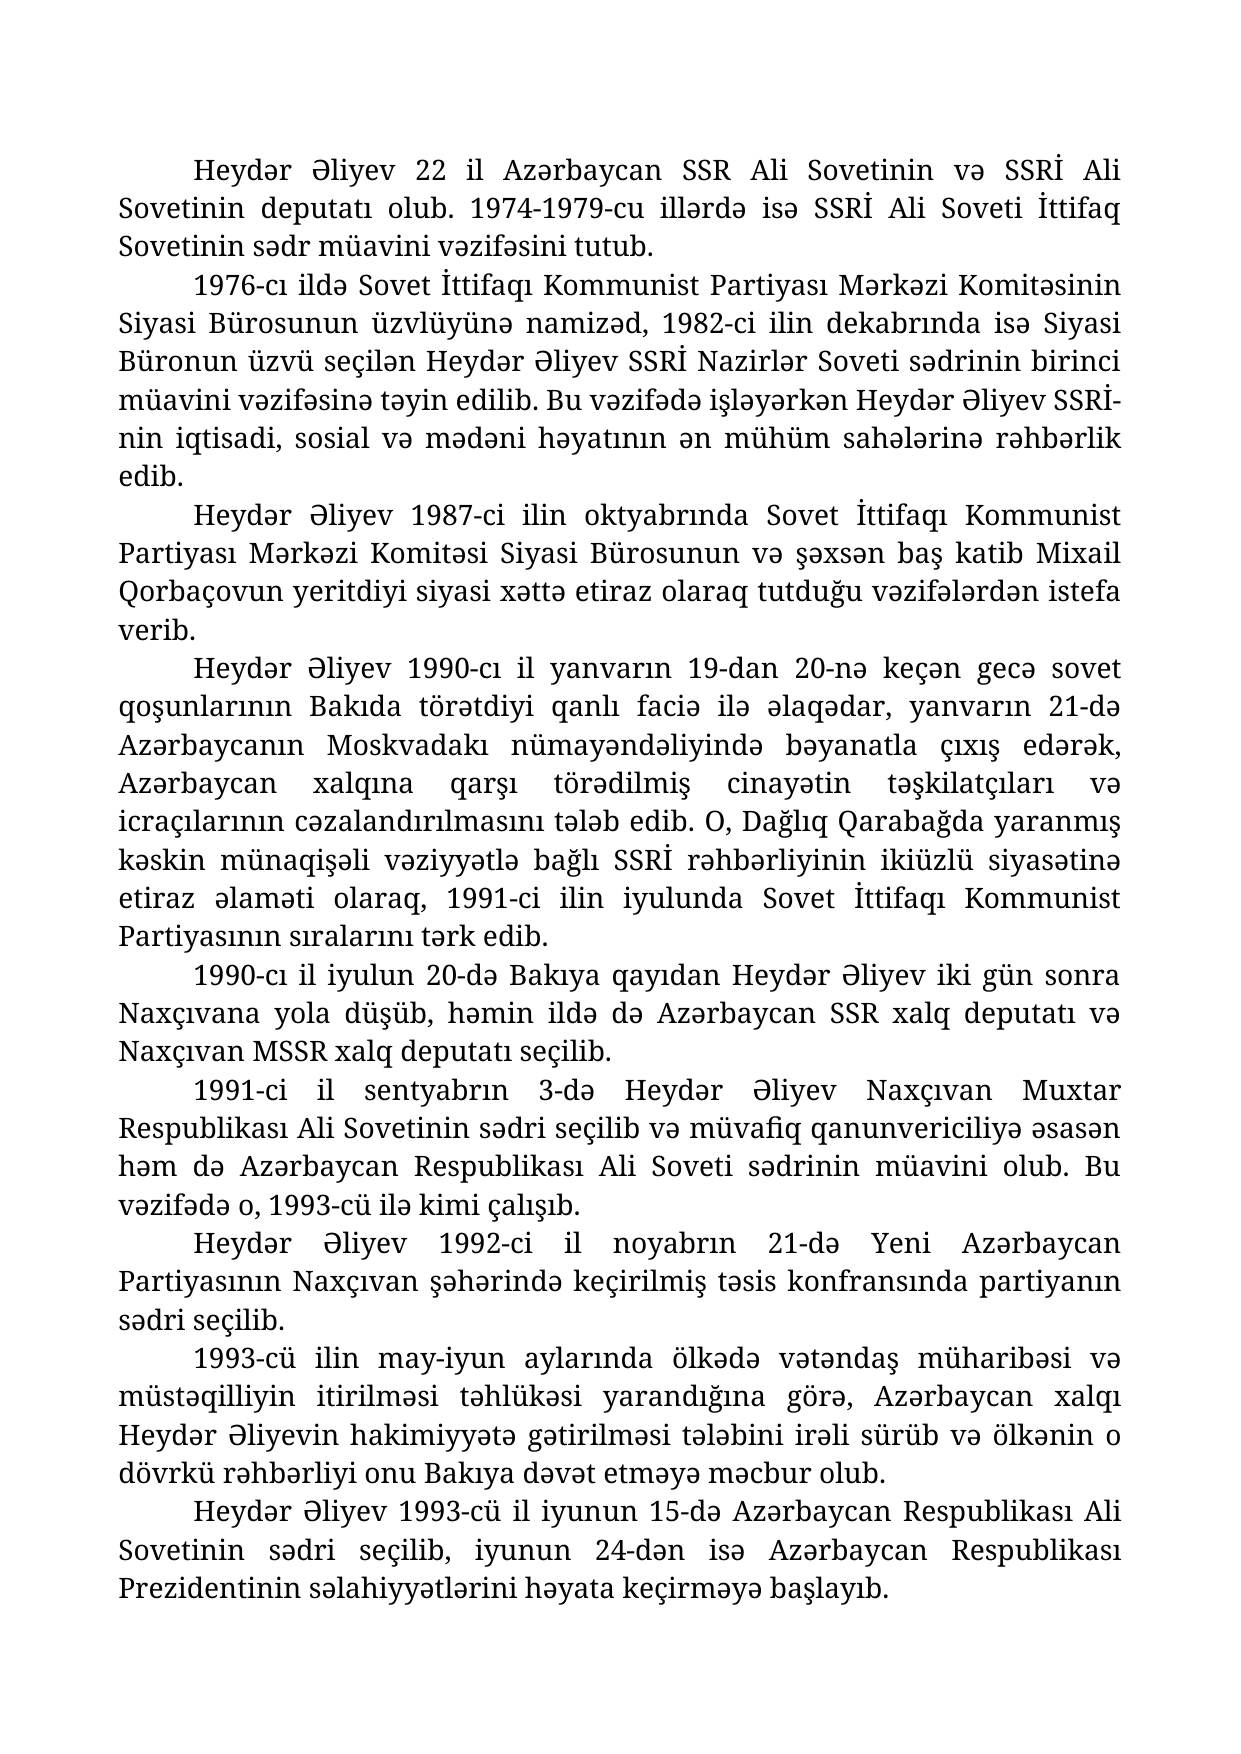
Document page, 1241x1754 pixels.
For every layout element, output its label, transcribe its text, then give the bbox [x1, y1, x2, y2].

text Heydər Əliyev 1992-ci il noyabrın 21-də Yeni Azərbaycan Partiyasının Naxçıvan şəhərində keçirilmiş təsis konfransında partiyanın sədri seçilib. [118, 1223, 1122, 1338]
text Heydər Əliyev 22 il Azərbaycan SSR Ali Sovetinin və SSRİ Ali Sovetinin deputatı olub. 1974-1979-cu illərdə isə SSRİ Ali Soveti İttifaq Sovetinin sədr müavini vəzifəsini tutub. [118, 150, 1122, 265]
text 1976-cı ildə Sovet İttifaqı Kommunist Partiyası Mərkəzi Komitəsinin Siyasi Bürosunun üzvlüyünə namizəd, 1982-ci ilin dekabrında isə Siyasi Büronun üzvü seçilən Heydər Əliyev SSRİ Nazirlər Soveti sədrinin birinci müavini vəzifəsinə təyin edilib. Bu vəzifədə işləyərkən Heydər Əliyev SSRİ-nin iqtisadi, sosial və mədəni həyatının ən mühüm sahələrinə rəhbərlik edib. [118, 265, 1122, 495]
text 1991-ci il sentyabrın 3-də Heydər Əliyev Naxçıvan Muxtar Respublikası Ali Sovetinin sədri seçilib və müvafiq qanunvericiliyə əsasən həm də Azərbaycan Respublikası Ali Soveti sədrinin müavini olub. Bu vəzifədə o, 1993-cü ilə kimi çalışıb. [118, 1070, 1122, 1223]
text Heydər Əliyev 1993-cü il iyunun 15-də Azərbaycan Respublikası Ali Sovetinin sədri seçilib, iyunun 24-dən isə Azərbaycan Respublikası Prezidentinin səlahiyyətlərini həyata keçirməyə başlayıb. [118, 1492, 1122, 1607]
text Heydər Əliyev 1987-ci ilin oktyabrında Sovet İttifaqı Kommunist Partiyası Mərkəzi Komitəsi Siyasi Bürosunun və şəxsən baş katib Mixail Qorbaçovun yeritdiyi siyasi xəttə etiraz olaraq tutduğu vəzifələrdən istefa verib. [118, 495, 1122, 648]
text Heydər Əliyev 1990-cı il yanvarın 19-dan 20-nə keçən gecə sovet qoşunlarının Bakıda törətdiyi qanlı faciə ilə əlaqədar, yanvarın 21-də Azərbaycanın Moskvadakı nümayəndəliyində bəyanatla çıxış edərək, Azərbaycan xalqına qarşı törədilmiş cinayətin təşkilatçıları və icraçılarının cəzalandırılmasını tələb edib. O, Dağlıq Qarabağda yaranmış kəskin münaqişəli vəziyyətlə bağlı SSRİ rəhbərliyinin ikiüzlü siyasətinə etiraz əlaməti olaraq, 1991-ci ilin iyulunda Sovet İttifaqı Kommunist Partiyasının sıralarını tərk edib. [118, 648, 1122, 955]
text 1993-cü ilin may-iyun aylarında ölkədə vətəndaş müharibəsi və müstəqilliyin itirilməsi təhlükəsi yarandığına görə, Azərbaycan xalqı Heydər Əliyevin hakimiyyətə gətirilməsi tələbini irəli sürüb və ölkənin o dövrkü rəhbərliyi onu Bakıya dəvət etməyə məcbur olub. [118, 1338, 1122, 1492]
text 1990-cı il iyulun 20-də Bakıya qayıdan Heydər Əliyev iki gün sonra Naxçıvana yola düşüb, həmin ildə də Azərbaycan SSR xalq deputatı və Naxçıvan MSSR xalq deputatı seçilib. [118, 955, 1122, 1070]
